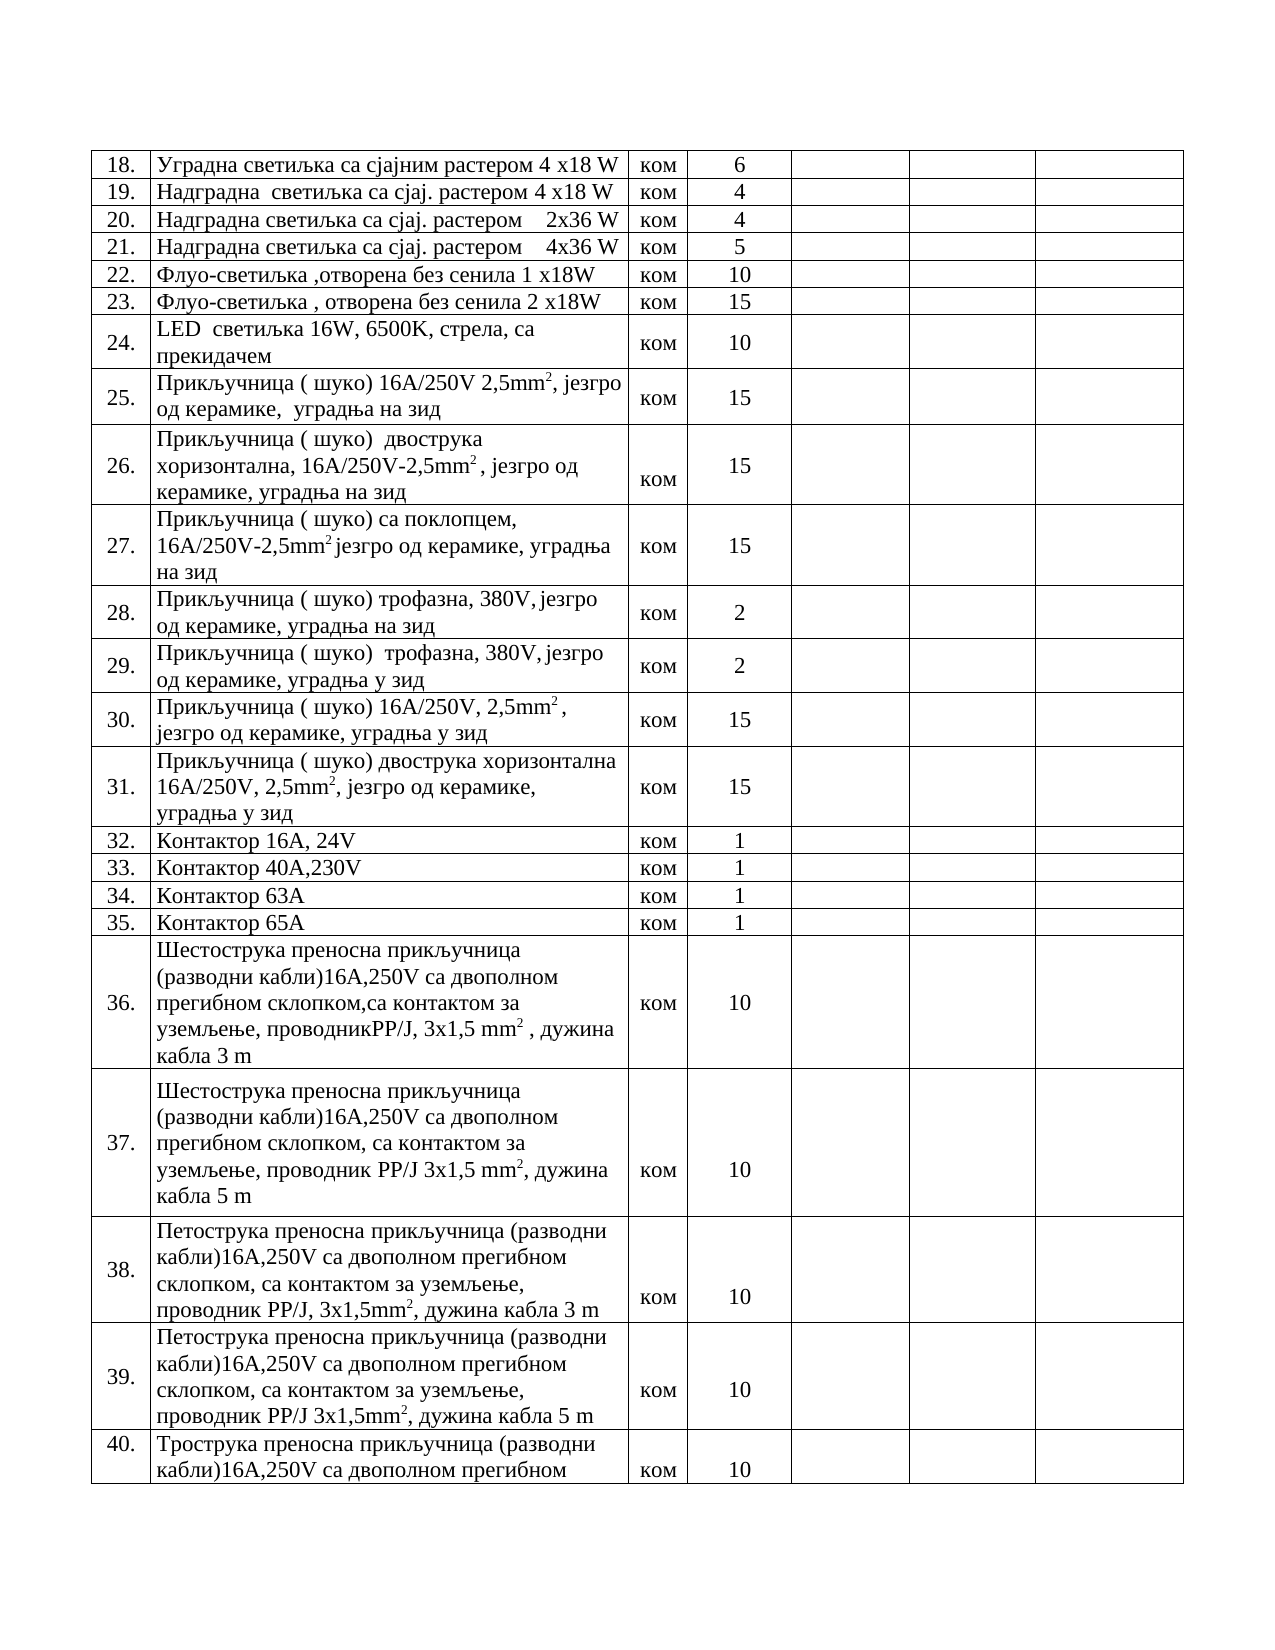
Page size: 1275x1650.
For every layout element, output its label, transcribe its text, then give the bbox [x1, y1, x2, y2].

table_cell Прикључница ( шуко) трофазна, 380V, језгро од керамике, уградња на зид [151, 586, 628, 638]
table_cell [1036, 586, 1183, 638]
table_cell [792, 827, 909, 853]
table_cell 10 [688, 315, 791, 368]
table_cell 21. [92, 233, 150, 259]
table_cell [792, 693, 909, 746]
table_cell 10 [688, 1430, 791, 1482]
table_cell Петострука преносна прикључница (разводни кабли)16А,250V са двополном прегибном склопком, са контактом за уземљење, проводник PP/J, 3x1,5mm2, дужина кабла 3 m [151, 1217, 628, 1322]
table_cell 32. [92, 827, 150, 853]
table_cell 28. [92, 586, 150, 638]
table_cell Уградна светиљка са сјајним растером 4 x18 W [151, 151, 628, 177]
table_cell 27. [92, 505, 150, 584]
table_cell 1 [688, 827, 791, 853]
table_cell Прикључница ( шуко) трофазна, 380V, језгро од керамике, уградња у зид [151, 639, 628, 692]
table_cell [910, 1217, 1035, 1322]
table_cell 15 [688, 288, 791, 314]
table_cell [1036, 179, 1183, 205]
table_cell [910, 315, 1035, 368]
table_cell Прикључница ( шуко) двострука хоризонтална, 16А/250V-2,5mm2 , језгро од керамике, уградња на зид [151, 425, 628, 504]
table_cell 23. [92, 288, 150, 314]
table_cell [792, 909, 909, 935]
table_cell ком [629, 288, 687, 314]
table_cell ком [629, 586, 687, 638]
table_cell [1036, 1217, 1183, 1322]
table_cell [1036, 1323, 1183, 1429]
table_cell ком [629, 1069, 687, 1216]
table_cell 20. [92, 206, 150, 232]
table_cell 15 [688, 505, 791, 584]
table_cell [792, 1069, 909, 1216]
table_cell [910, 1430, 1035, 1482]
table_cell [910, 261, 1035, 287]
table_cell ком [629, 854, 687, 881]
table_cell 15 [688, 369, 791, 424]
table_cell Контактор 16А, 24V [151, 827, 628, 853]
table_cell 35. [92, 909, 150, 935]
table_cell 1 [688, 854, 791, 881]
table_cell [910, 425, 1035, 504]
table_cell [792, 1430, 909, 1482]
table_cell Контактор 63А [151, 882, 628, 908]
table_cell Надградна светиљка са сјај. растером 2x36 W [151, 206, 628, 232]
table_cell [792, 151, 909, 177]
table_cell [910, 854, 1035, 881]
table_cell Надградна светиљка са сјај. растером 4 x18 W [151, 179, 628, 205]
table_cell 29. [92, 639, 150, 692]
table_cell ком [629, 261, 687, 287]
table_cell Надградна светиљка са сјај. растером 4x36 W [151, 233, 628, 259]
table_cell Контактор 40А,230V [151, 854, 628, 881]
table_cell ком [629, 747, 687, 826]
table_cell [1036, 1069, 1183, 1216]
table_cell [1036, 639, 1183, 692]
table_cell [1036, 936, 1183, 1068]
table_cell [910, 586, 1035, 638]
table_cell ком [629, 233, 687, 259]
table_cell [1036, 288, 1183, 314]
table_cell [910, 369, 1035, 424]
table_cell Прикључница ( шуко) 16А/250V, 2,5mm2 , језгро од керамике, уградња у зид [151, 693, 628, 746]
table_cell [792, 425, 909, 504]
table_cell Прикључница ( шуко) двострука хоризонтална 16А/250V, 2,5mm2, језгро од керамике, уградња у зид [151, 747, 628, 826]
table_cell [1036, 206, 1183, 232]
table_cell [910, 882, 1035, 908]
table_cell [910, 206, 1035, 232]
table_cell [792, 505, 909, 584]
table_cell 18. [92, 151, 150, 177]
table_cell Контактор 65А [151, 909, 628, 935]
table_cell 15 [688, 425, 791, 504]
table_cell 25. [92, 369, 150, 424]
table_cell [151, 1430, 628, 1482]
table_cell [1036, 909, 1183, 935]
table_cell [1036, 747, 1183, 826]
table_cell ком [629, 505, 687, 584]
table_cell 1 [688, 909, 791, 935]
table_cell [1036, 1430, 1183, 1482]
table_cell 15 [688, 747, 791, 826]
table_cell [1036, 233, 1183, 259]
table_cell [792, 369, 909, 424]
table_cell ком [629, 369, 687, 424]
table_cell ком [629, 1323, 687, 1429]
table_cell [792, 747, 909, 826]
table_cell Шестострука преносна прикључница (разводни кабли)16А,250V са двополном прегибном склопком,са контактом за уземљење, проводникPP/J, 3x1,5 mm2 , дужина кабла 3 m [151, 936, 628, 1068]
table_cell [792, 882, 909, 908]
table_cell [1036, 151, 1183, 177]
table_cell [792, 854, 909, 881]
table_cell 24. [92, 315, 150, 368]
table_cell ком [629, 909, 687, 935]
table_cell ком [629, 882, 687, 908]
table_cell [792, 179, 909, 205]
table_cell ком [629, 1217, 687, 1322]
table_cell Шестострука преносна прикључница (разводни кабли)16А,250V са двополном прегибном склопком, са контактом за уземљење, проводник PP/J 3x1,5 mm2, дужина кабла 5 m [151, 1069, 628, 1216]
table_cell 22. [92, 261, 150, 287]
table_cell ком [629, 151, 687, 177]
table_cell 10 [688, 936, 791, 1068]
table_cell [1036, 854, 1183, 881]
table_cell [910, 747, 1035, 826]
table_cell ком [629, 206, 687, 232]
table_cell [910, 1323, 1035, 1429]
table_cell 2 [688, 586, 791, 638]
table_cell [1036, 425, 1183, 504]
table_cell 31. [92, 747, 150, 826]
table_cell Петострука преносна прикључница (разводни кабли)16А,250V са двополном прегибном склопком, са контактом за уземљење, проводник PP/J 3x1,5mm2, дужина кабла 5 m [151, 1323, 628, 1429]
table_cell ком [629, 425, 687, 504]
table_cell 6 [688, 151, 791, 177]
table_cell 10 [688, 1069, 791, 1216]
table_cell [792, 206, 909, 232]
table_cell [792, 1217, 909, 1322]
table_cell [910, 693, 1035, 746]
table_cell 15 [688, 693, 791, 746]
table_cell [792, 315, 909, 368]
table_cell [1036, 693, 1183, 746]
table_cell ком [629, 639, 687, 692]
table_cell ком [629, 1430, 687, 1482]
table_cell [792, 936, 909, 1068]
table_cell 37. [92, 1069, 150, 1216]
table_cell [910, 151, 1035, 177]
table_cell 2 [688, 639, 791, 692]
table_cell 34. [92, 882, 150, 908]
table_cell 38. [92, 1217, 150, 1322]
table_cell [910, 233, 1035, 259]
table_cell [792, 261, 909, 287]
table_cell [1036, 505, 1183, 584]
table_cell 4 [688, 206, 791, 232]
table_cell 40. [92, 1430, 150, 1482]
table_cell 10 [688, 261, 791, 287]
table_cell [792, 288, 909, 314]
table_cell [910, 639, 1035, 692]
table_cell ком [629, 315, 687, 368]
table_cell 5 [688, 233, 791, 259]
table_cell [910, 1069, 1035, 1216]
table_cell [910, 179, 1035, 205]
table_cell 4 [688, 179, 791, 205]
table_cell 39. [92, 1323, 150, 1429]
table_cell [792, 639, 909, 692]
table_cell 26. [92, 425, 150, 504]
table_cell [792, 1323, 909, 1429]
table_cell 33. [92, 854, 150, 881]
table_cell ком [629, 827, 687, 853]
table_cell Прикључница ( шуко) са поклопцем, 16А/250V-2,5mm2 језгро од керамике, уградња на зид [151, 505, 628, 584]
table_cell [1036, 827, 1183, 853]
table_cell Прикључница ( шуко) 16А/250V 2,5mm2, језгро од керамике, уградња на зид [151, 369, 628, 424]
table_cell Флуо-светиљка ,отворена без сенила 1 x18W [151, 261, 628, 287]
table_cell [792, 586, 909, 638]
table_cell [792, 233, 909, 259]
table_cell 30. [92, 693, 150, 746]
table_cell 1 [688, 882, 791, 908]
table_cell [910, 827, 1035, 853]
table_cell LED светиљка 16W, 6500K, стрела, са прекидачем [151, 315, 628, 368]
table_cell 19. [92, 179, 150, 205]
table_cell [1036, 261, 1183, 287]
table_cell 10 [688, 1217, 791, 1322]
table_cell [910, 505, 1035, 584]
table_cell Флуо-светиљка , отворена без сенила 2 x18W [151, 288, 628, 314]
table_cell 36. [92, 936, 150, 1068]
table_cell [1036, 369, 1183, 424]
table_cell [1036, 315, 1183, 368]
table_cell [910, 288, 1035, 314]
table_cell ком [629, 936, 687, 1068]
table_cell [910, 909, 1035, 935]
table_cell [910, 936, 1035, 1068]
table_cell ком [629, 693, 687, 746]
table_cell ком [629, 179, 687, 205]
table_cell 10 [688, 1323, 791, 1429]
table_cell [1036, 882, 1183, 908]
